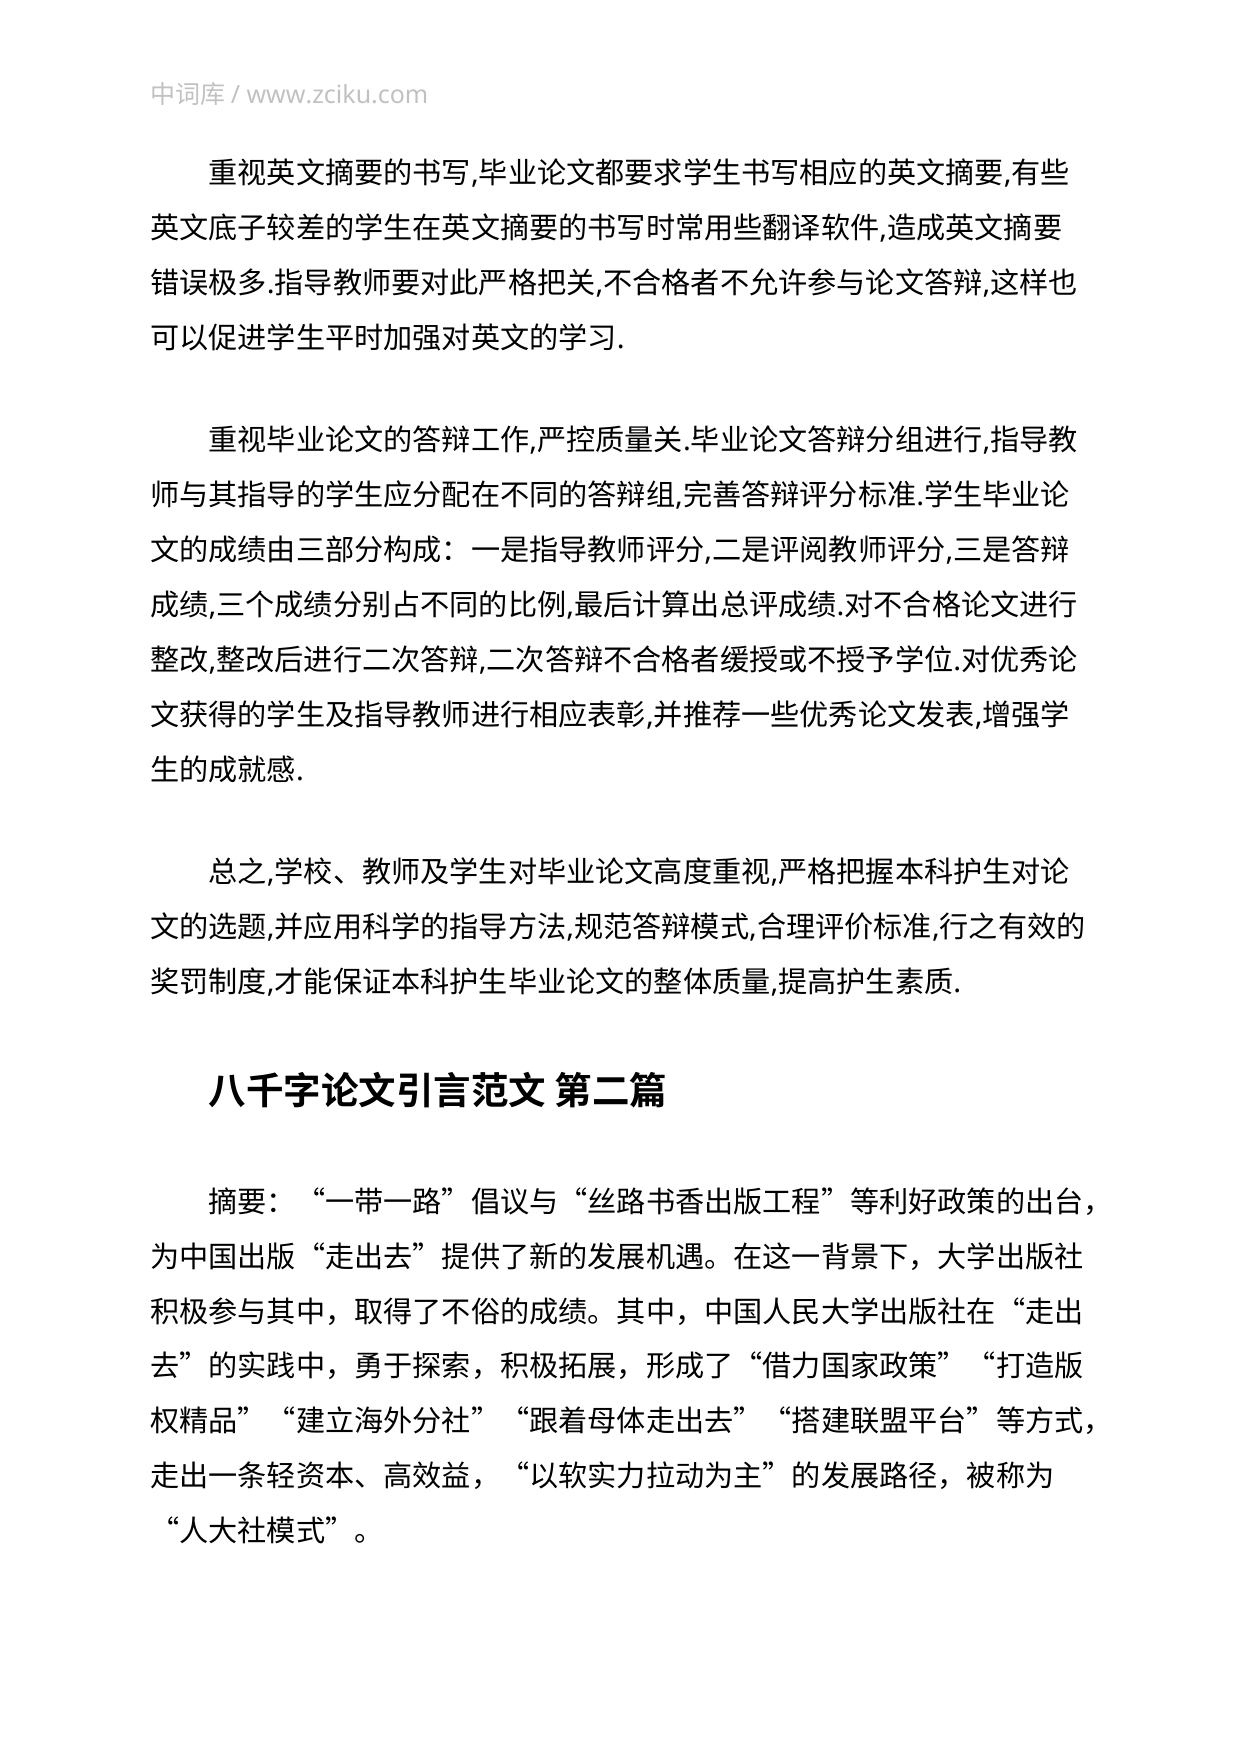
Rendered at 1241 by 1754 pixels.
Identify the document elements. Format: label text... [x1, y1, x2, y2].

text 总之,学校、教师及学生对毕业论文高度重视,严格把握本科护生对论文的选题,并应用科学的指导方法,规范答辩模式,合理评价标准,行之有效的奖罚制度,才能保证本科护生毕业论文的整体质量,提高护生素质. [150, 849, 1090, 1001]
text 重视英文摘要的书写,毕业论文都要求学生书写相应的英文摘要,有些英文底子较差的学生在英文摘要的书写时常用些翻译软件,造成英文摘要错误极多.指导教师要对此严格把关,不合格者不允许参与论文答辩,这样也可以促进学生平时加强对英文的学习. [150, 150, 1090, 357]
text 摘要：“一带一路”倡议与“丝路书香出版工程”等利好政策的出台，为中国出版“走出去”提供了新的发展机遇。在这一背景下，大学出版社积极参与其中，取得了不俗的成绩。其中，中国人民大学出版社在“走出去”的实践中，勇于探索，积极拓展，形成了“借力国家政策”“打造版权精品”“建立海外分社”“跟着母体走出去”“搭建联盟平台”等方式，走出一条轻资本、高效益，“以软实力拉动为主”的发展路径，被称为“人大社模式”。 [150, 1178, 1090, 1550]
text 重视毕业论文的答辩工作,严控质量关.毕业论文答辩分组进行,指导教师与其指导的学生应分配在不同的答辩组,完善答辩评分标准.学生毕业论文的成绩由三部分构成：一是指导教师评分,二是评阅教师评分,三是答辩成绩,三个成绩分别占不同的比例,最后计算出总评成绩.对不合格论文进行整改,整改后进行二次答辩,二次答辩不合格者缓授或不授予学位.对优秀论文获得的学生及指导教师进行相应表彰,并推荐一些优秀论文发表,增强学生的成就感. [150, 417, 1090, 789]
text 八千字论文引言范文 第二篇 [150, 1061, 1090, 1115]
